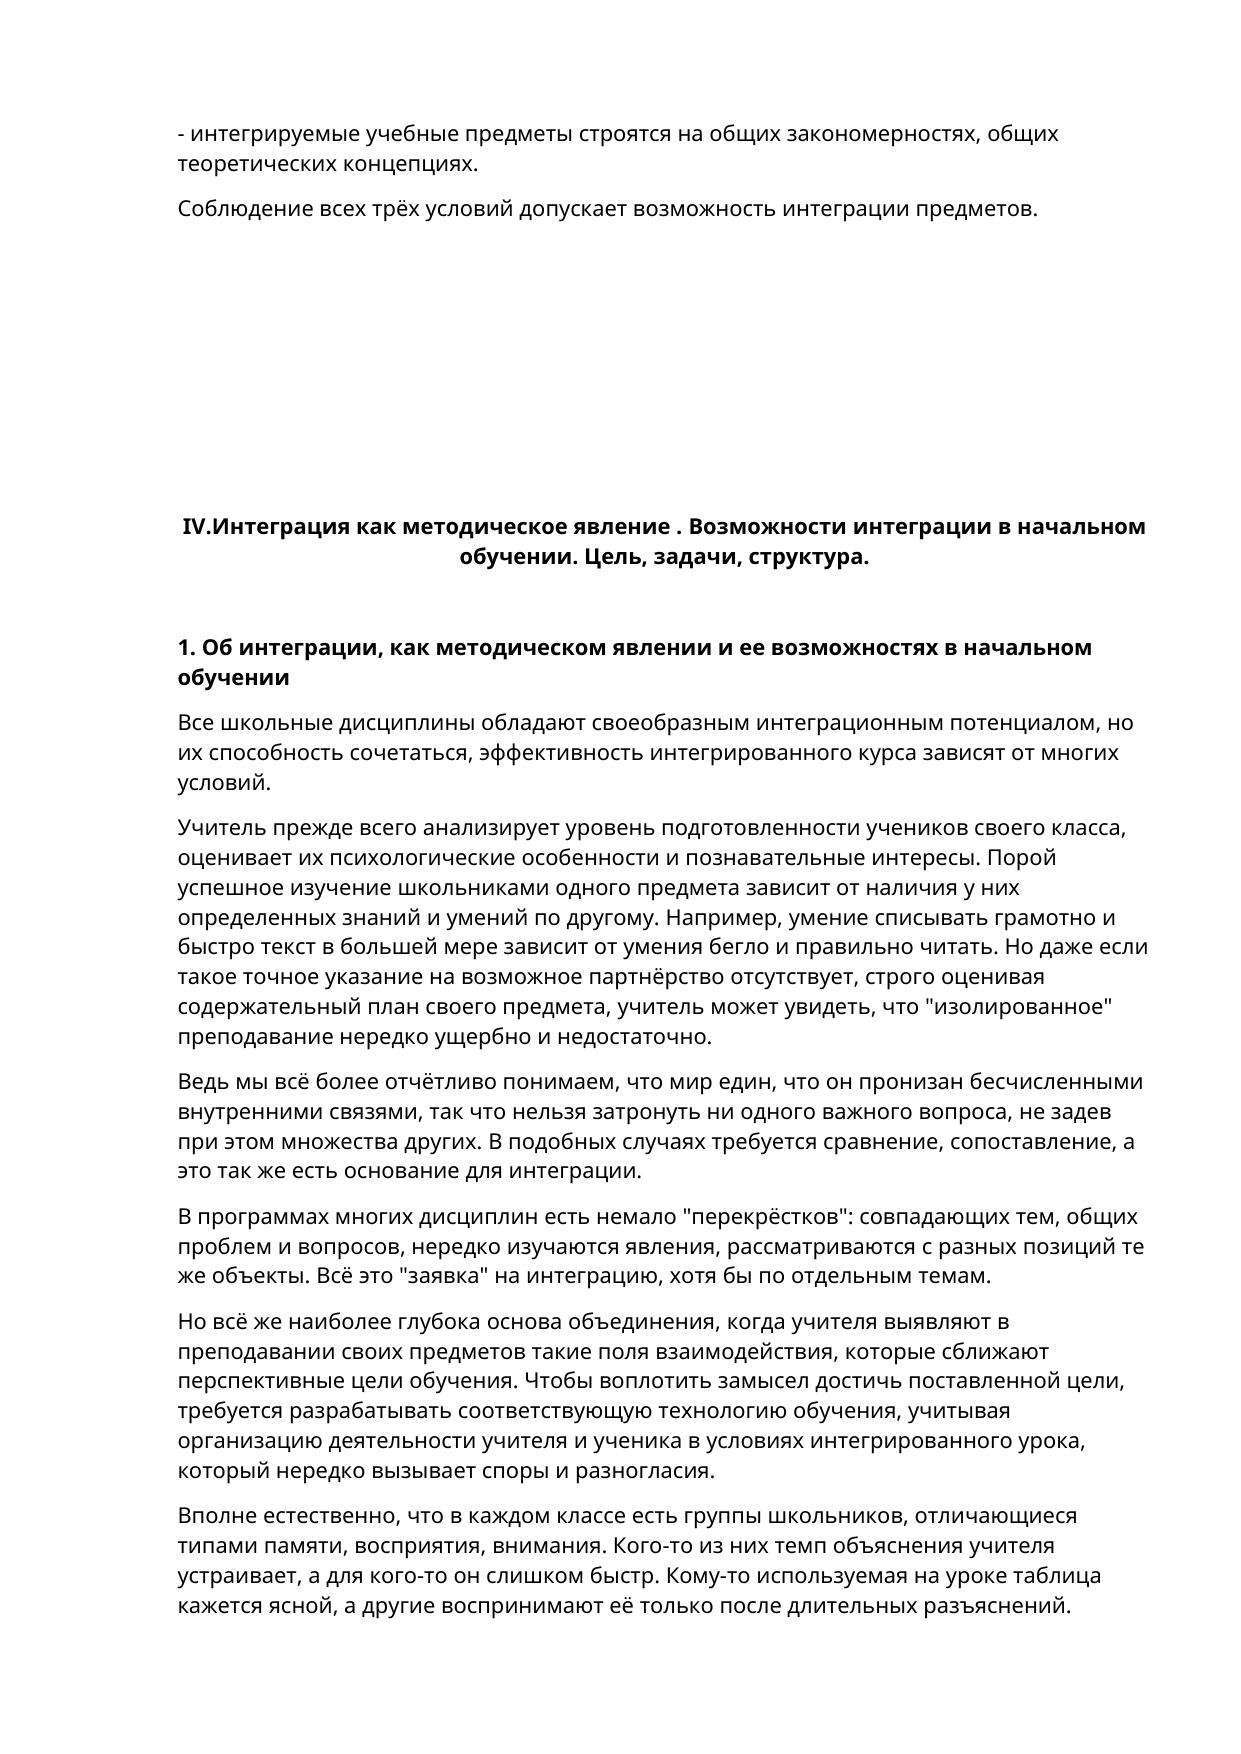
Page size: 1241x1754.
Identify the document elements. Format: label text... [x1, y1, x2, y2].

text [177, 1500, 1152, 1619]
text Ведь мы всё более отчётливо понимаем, что мир един, что он пронизан бесчисленными внутренними связями, так что нельзя затронуть ни одного важного вопроса, не задев при этом множества других. В подобных случаях требуется сравнение, сопоставление, а это так же есть основание для интеграции. [177, 1066, 1152, 1185]
text В программах многих дисциплин есть немало "перекрёстков": совпадающих тем, общих проблем и вопросов, нередко изучаются явления, рассматриваются с разных позиций те же объекты. Всё это "заявка" на интеграцию, хотя бы по отдельным темам. [177, 1201, 1152, 1290]
text Все школьные дисциплины обладают своеобразным интеграционным потенциалом, но их способность сочетаться, эффективность интегрированного курса зависят от многих условий. [177, 707, 1152, 796]
text - интегрируемые учебные предметы строятся на общих закономерностях, общих теоретических концепциях. [177, 118, 1152, 178]
text IV.Интеграция как методическое явление . Возможности интеграции в начальном обучении. Цель, задачи, структура. [177, 511, 1152, 571]
text Учитель прежде всего анализирует уровень подготовленности учеников своего класса, оценивает их психологические особенности и познавательные интересы. Порой успешное изучение школьниками одного предмета зависит от наличия у них определенных знаний и умений по другому. Например, умение списывать грамотно и быстро текст в большей мере зависит от умения бегло и правильно читать. Но даже если такое точное указание на возможное партнёрство отсутствует, строго оценивая содержательный план своего предмета, учитель может увидеть, что "изолированное" преподавание нередко ущербно и недостаточно. [177, 812, 1152, 1050]
text 1. Об интеграции, как методическом явлении и ее возможностях в начальном обучении [177, 632, 1152, 691]
text Соблюдение всех трёх условий допускает возможность интеграции предметов. [177, 193, 1152, 223]
text Но всё же наиболее глубока основа объединения, когда учителя выявляют в преподавании своих предметов такие поля взаимодействия, которые сближают перспективные цели обучения. Чтобы воплотить замысел достичь поставленной цели, требуется разрабатывать соответствующую технологию обучения, учитывая организацию деятельности учителя и ученика в условиях интегрированного урока, который нередко вызывает споры и разногласия. [177, 1306, 1152, 1484]
